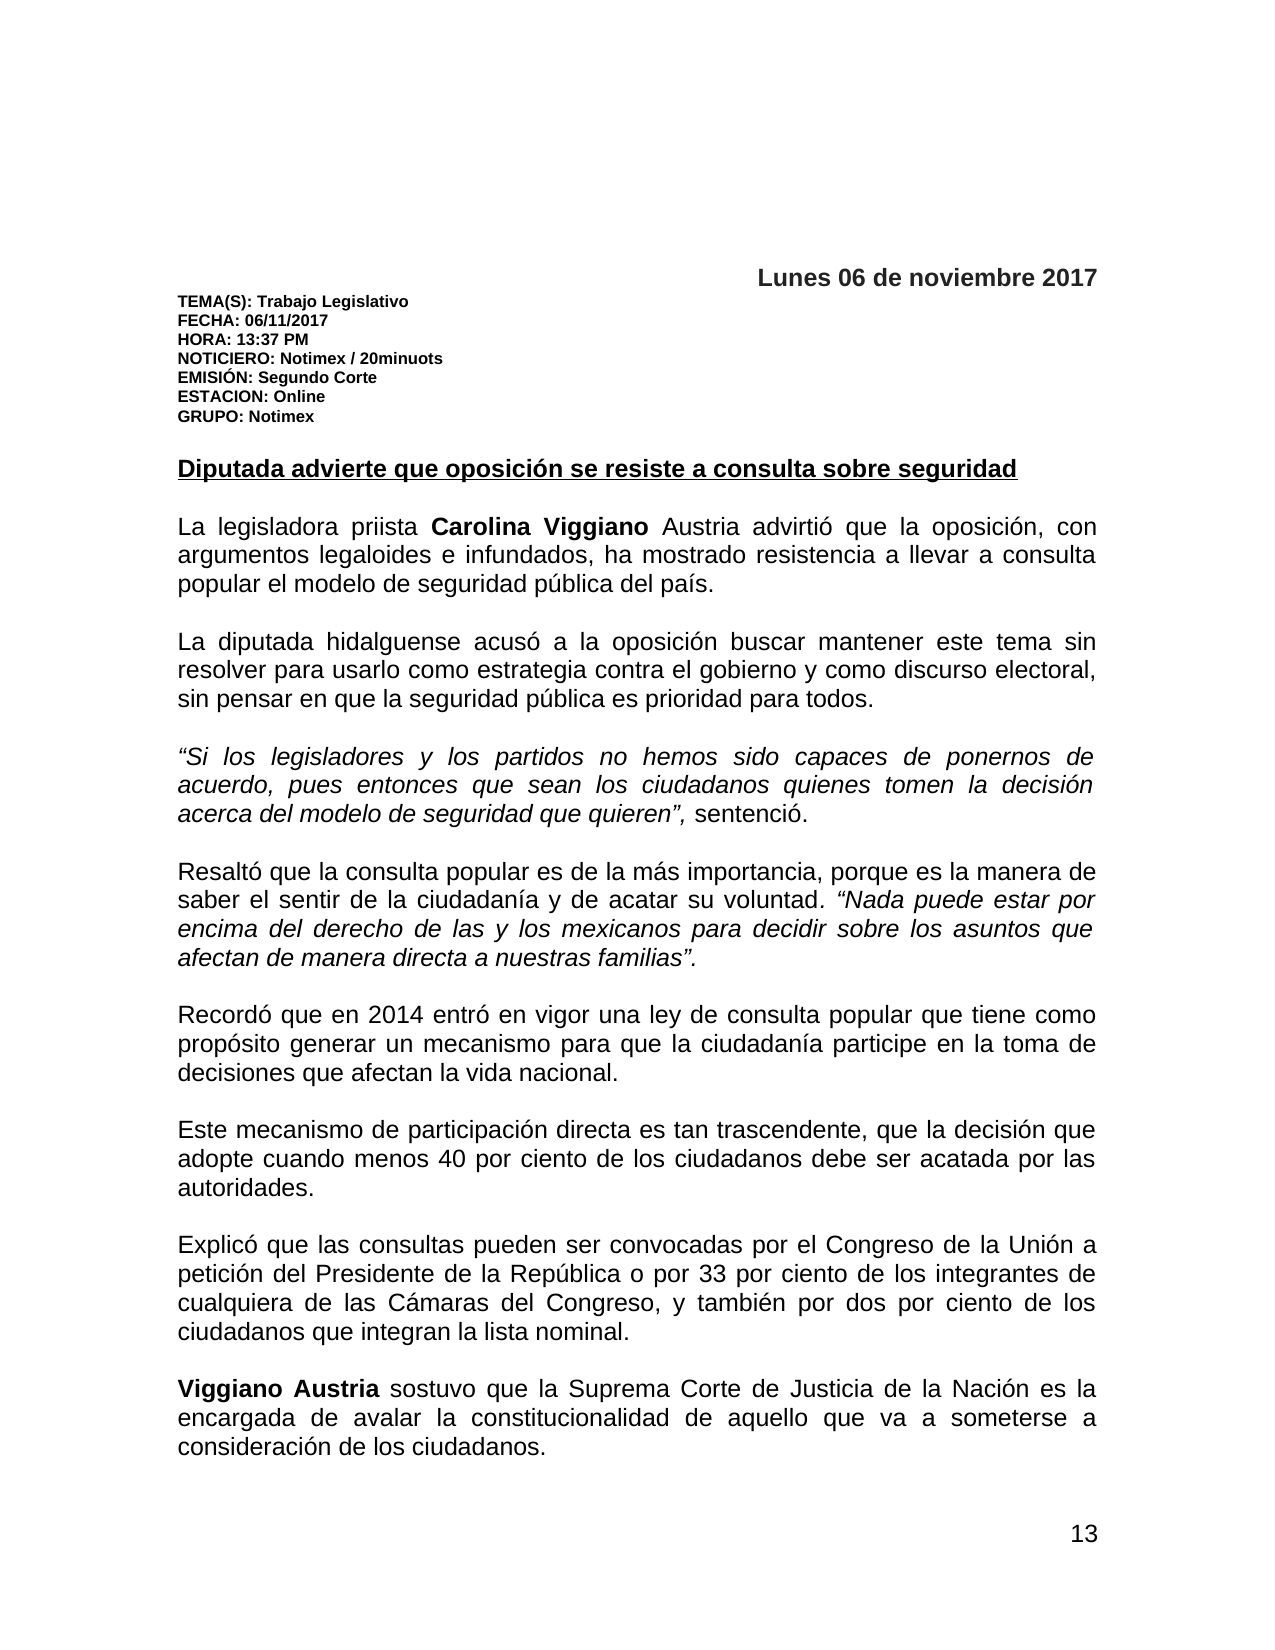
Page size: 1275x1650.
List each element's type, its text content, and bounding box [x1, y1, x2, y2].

text TEMA(S): Trabajo Legislativo [177, 291, 1098, 311]
text GRUPO: Notimex [177, 406, 1098, 426]
text HORA: 13:37 PM [177, 330, 1098, 349]
text FECHA: 06/11/2017 [177, 311, 1098, 330]
text ESTACION: Online [177, 387, 1098, 406]
text Lunes 06 de noviembre 2017 [177, 263, 1098, 291]
text Resaltó que la consulta popular es de la más importancia, porque es la manera de saber el sentir de la ciudadanía y de acatar su voluntad. “Nada puede estar por encima del derecho de las y los mexicanos para decidir sobre los asuntos que afectan de manera directa a nuestras familias”. [177, 857, 1098, 972]
text La diputada hidalguense acusó a la oposición buscar mantener este tema sin resolver para usarlo como estrategia contra el gobierno y como discurso electoral, sin pensar en que la seguridad pública es prioridad para todos. [177, 627, 1098, 713]
text Recordó que en 2014 entró en vigor una ley de consulta popular que tiene como propósito generar un mecanismo para que la ciudadanía participe en la toma de decisiones que afectan la vida nacional. [177, 1001, 1098, 1087]
text Explicó que las consultas pueden ser convocadas por el Congreso de la Unión a petición del Presidente de la República o por 33 por ciento de los integrantes de cualquiera de las Cámaras del Congreso, y también por dos por ciento de los ciudadanos que integran la lista nominal. [177, 1231, 1098, 1346]
text Este mecanismo de participación directa es tan trascendente, que la decisión que adopte cuando menos 40 por ciento de los ciudadanos debe ser acatada por las autoridades. [177, 1116, 1098, 1202]
text Diputada advierte que oposición se resiste a consulta sobre seguridad [177, 454, 1098, 483]
text Viggiano Austria sostuvo que la Suprema Corte de Justicia de la Nación es la encargada de avalar la constitucionalidad de aquello que va a someterse a consideración de los ciudadanos. [177, 1374, 1098, 1461]
text EMISIÓN: Segundo Corte [177, 368, 1098, 387]
text “Si los legisladores y los partidos no hemos sido capaces de ponernos de acuerdo, pues entonces que sean los ciudadanos quienes tomen la decisión acerca del modelo de seguridad que quieren”, sentenció. [177, 742, 1098, 828]
text La legisladora priista Carolina Viggiano Austria advirtió que la oposición, con argumentos legaloides e infundados, ha mostrado resistencia a llevar a consulta popular el modelo de seguridad pública del país. [177, 512, 1098, 598]
text NOTICIERO: Notimex / 20minuots [177, 349, 1098, 368]
